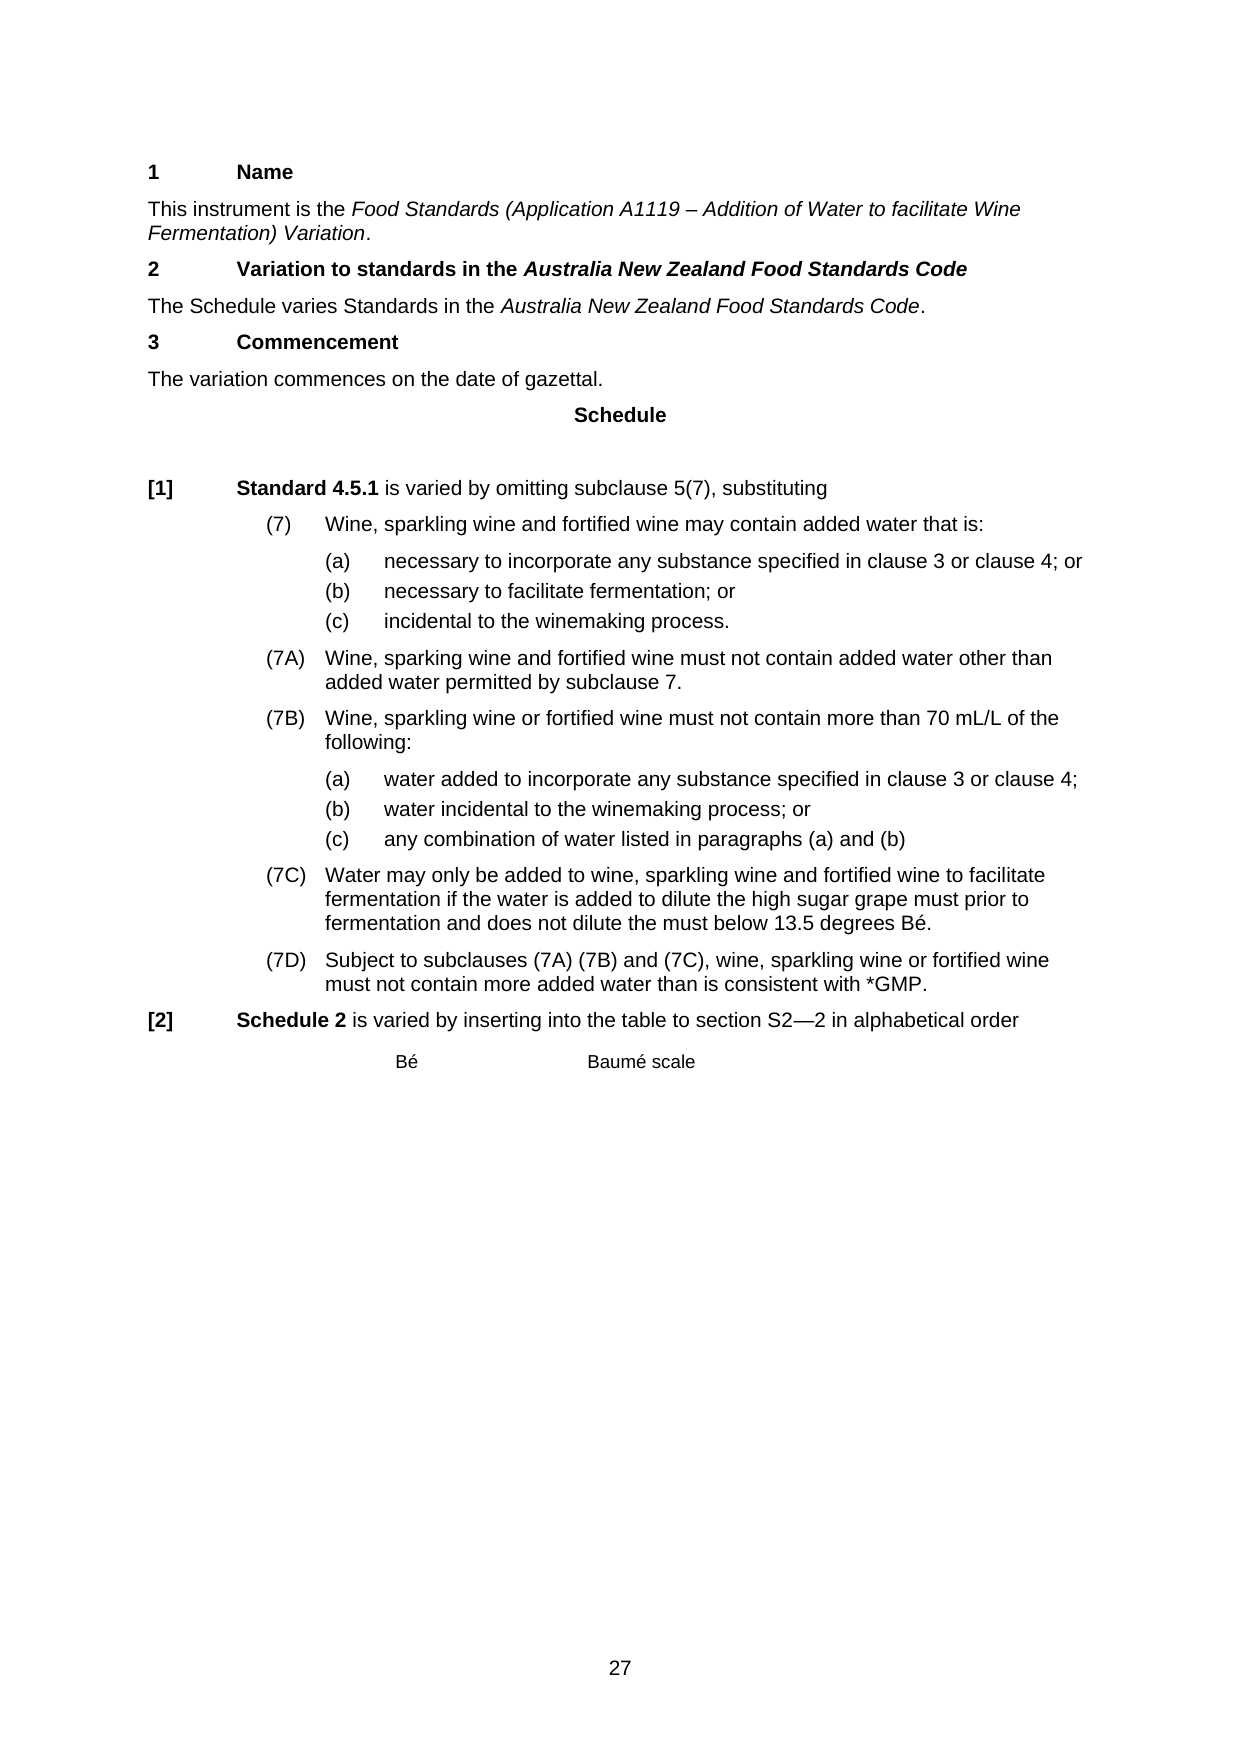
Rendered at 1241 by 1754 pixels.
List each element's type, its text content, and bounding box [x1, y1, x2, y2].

table_header Bé [384, 1045, 576, 1079]
text The Schedule varies Standards in the Australia New Zealand Food Standards Code. [148, 293, 1092, 317]
table_header Baumé scale [576, 1045, 856, 1079]
text (c) incidental to the winemaking process. [148, 609, 1092, 633]
text This instrument is the Food Standards (Application A1119 – Addition of Water to facilitate Wine Fermentation) Variation. [148, 197, 1092, 244]
text (a) necessary to incorporate any substance specified in clause 3 or clause 4; or [148, 549, 1092, 573]
text [1] Standard 4.5.1 is varied by omitting subclause 5(7), substituting [148, 476, 1092, 500]
text (c) any combination of water listed in paragraphs (a) and (b) [148, 827, 1092, 851]
text The variation commences on the date of gazettal. [148, 366, 1092, 390]
text (7B) Wine, sparkling wine or fortified wine must not contain more than 70 mL/L of the following: [148, 706, 1092, 754]
text (b) necessary to facilitate fermentation; or [148, 579, 1092, 603]
subtitle 3 Commencement [148, 330, 1092, 354]
text (a) water added to incorporate any substance specified in clause 3 or clause 4; [148, 766, 1092, 790]
text Schedule [148, 403, 1092, 427]
text (7A) Wine, sparking wine and fortified wine must not contain added water other than added water permitted by subclause 7. [148, 646, 1092, 693]
text (7D) Subject to subclauses (7A) (7B) and (7C), wine, sparkling wine or fortified wine must not contain more added water than is consistent with *GMP. [148, 948, 1092, 996]
text (7) Wine, sparkling wine and fortified wine may contain added water that is: [148, 512, 1092, 536]
subtitle 2 Variation to standards in the Australia New Zealand Food Standards Code [148, 257, 1092, 281]
text (b) water incidental to the winemaking process; or [148, 797, 1092, 821]
text (7C) Water may only be added to wine, sparkling wine and fortified wine to facilitate fermentation if the water is added to dilute the high sugar grape must prior to fermentation and does not dilute the must below 13.5 degrees Bé. [148, 863, 1092, 935]
text [2] Schedule 2 is varied by inserting into the table to section S2—2 in alphabetical order [148, 1008, 1092, 1032]
subtitle 1 Name [148, 160, 1092, 184]
